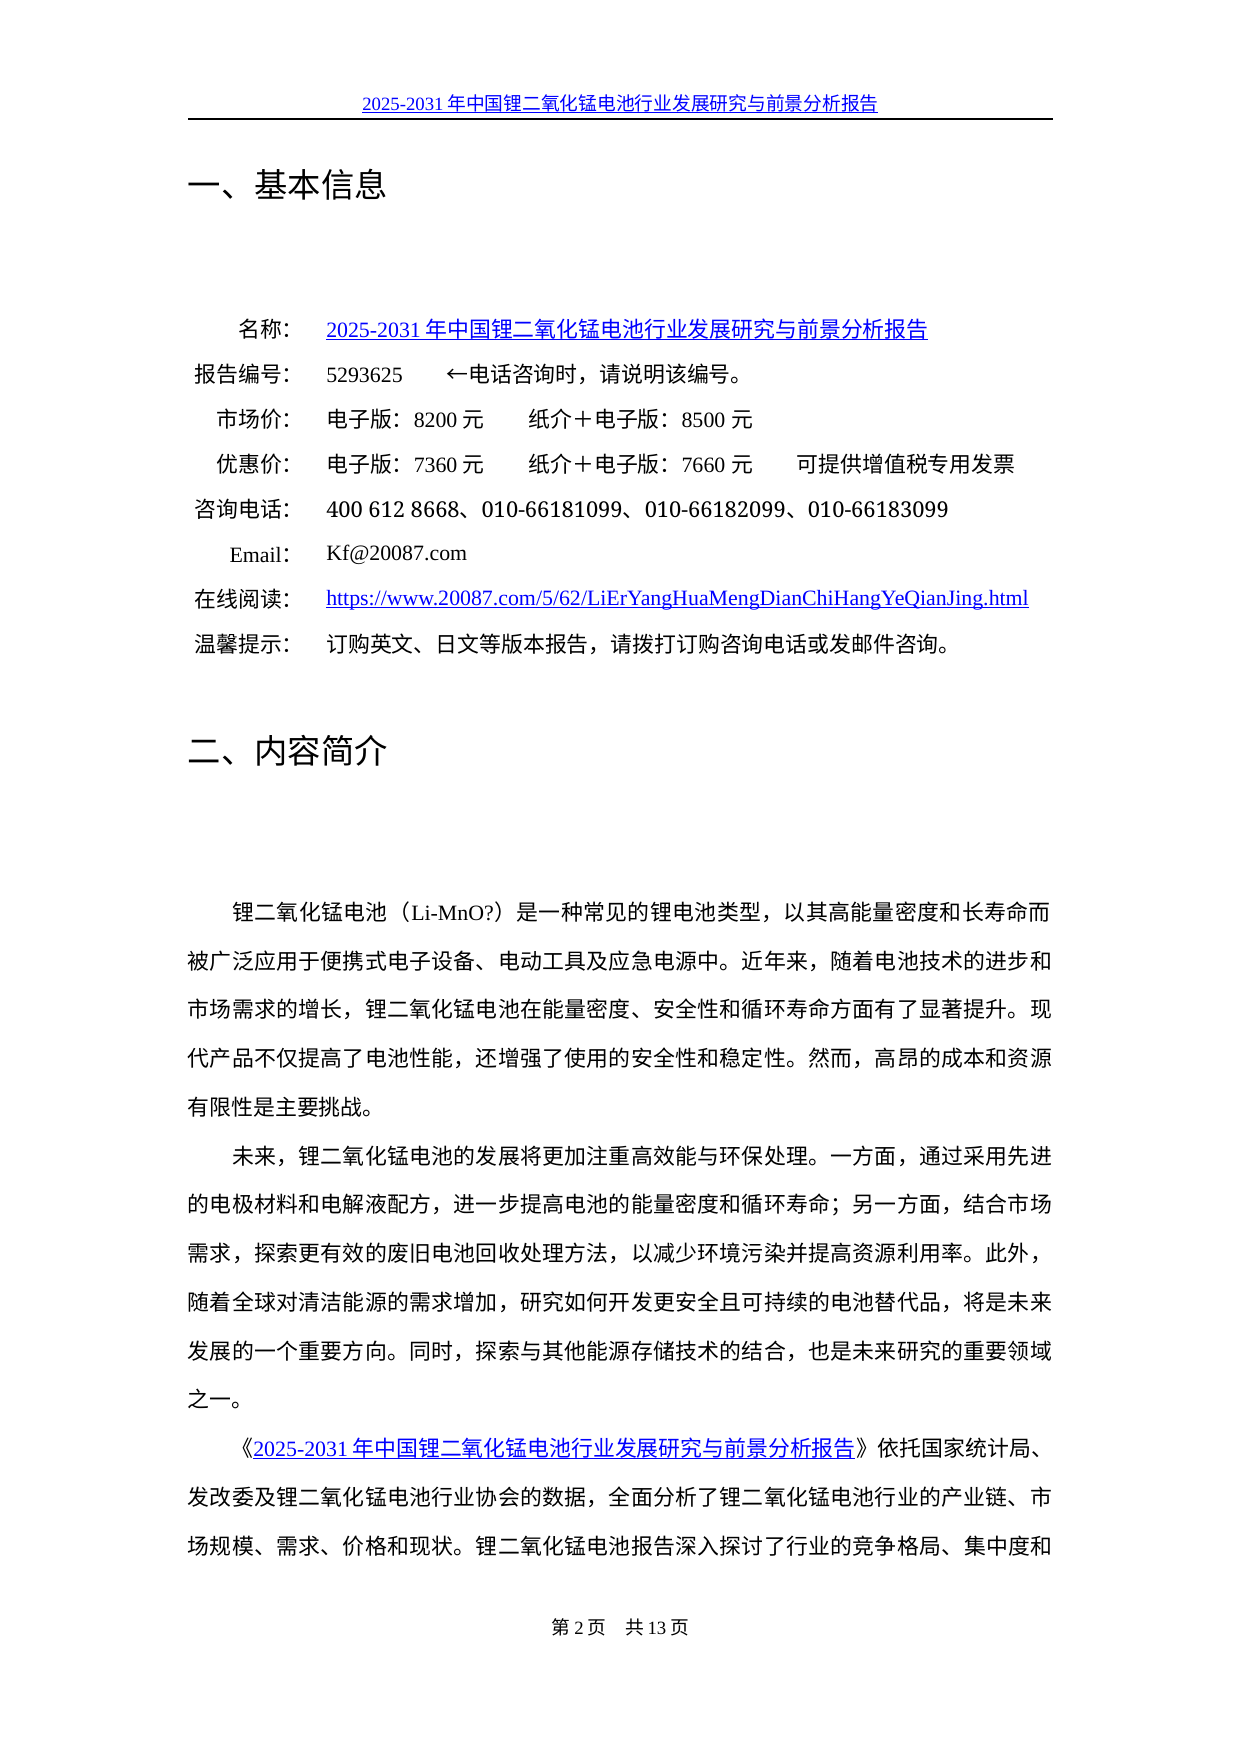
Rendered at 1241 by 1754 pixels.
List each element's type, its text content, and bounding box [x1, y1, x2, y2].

table_cell 咨询电话： [167, 492, 315, 537]
table_cell [315, 582, 1073, 627]
table_cell 市场价： [167, 402, 315, 447]
table_header 2025-2031年中国锂二氧化锰电池行业发展研究与前景分析报告 [315, 312, 1073, 357]
table_cell 电子版：7360 元 纸介＋电子版：7660 元 可提供增值税专用发票 [315, 447, 1073, 492]
title 二、内容简介 [187, 717, 1053, 782]
table_cell 电子版：8200 元 纸介＋电子版：8500 元 [315, 402, 1073, 447]
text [187, 894, 1053, 1561]
table_cell 报告编号： [167, 357, 315, 402]
title 一、基本信息 [187, 150, 1053, 215]
table_cell 订购英文、日文等版本报告，请拨打订购咨询电话或发邮件咨询。 [315, 627, 1073, 672]
table_cell 优惠价： [167, 447, 315, 492]
table_cell 温馨提示： [167, 627, 315, 672]
table_header 名称： [167, 312, 315, 357]
table_cell 5293625 ←电话咨询时，请说明该编号。 [315, 357, 1073, 402]
table_cell Kf@20087.com [315, 537, 1073, 582]
table_cell 400 612 8668、010-66181099、010-66182099、010-66183099 [315, 492, 1073, 537]
table_cell 在线阅读： [167, 582, 315, 627]
table_cell Email： [167, 537, 315, 582]
